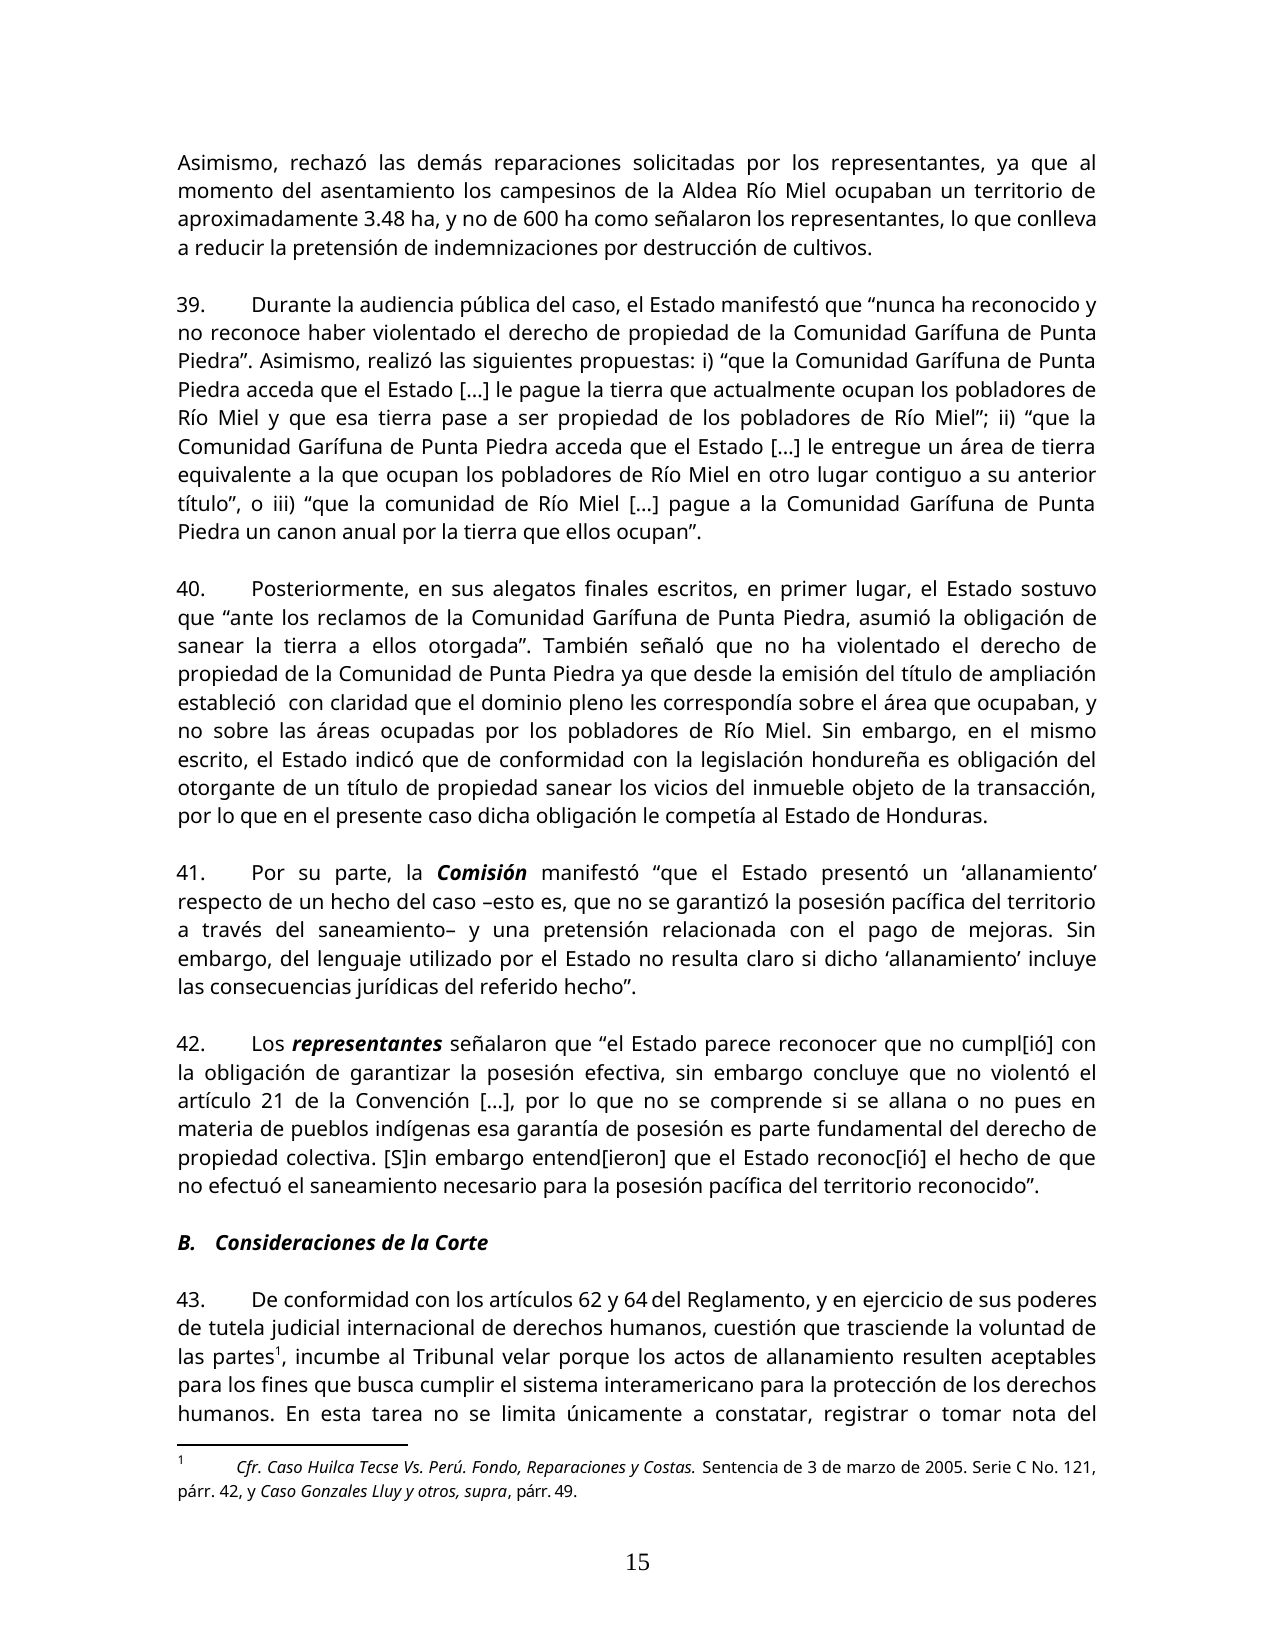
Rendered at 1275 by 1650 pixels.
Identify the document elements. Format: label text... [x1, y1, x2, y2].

subtitle Consideraciones de la Corte [177, 1228, 1098, 1257]
list Posteriormente, en sus alegatos finales escritos, en primer lugar, el Estado sostuvo que “ante los reclamos de la Comunidad Garífuna de Punta Piedra, asumió la obligación de sanear la tierra a ellos otorgada”. También señaló que no ha violentado el derecho de propiedad de la Comunidad de Punta Piedra ya que desde la emisión del título de ampliación estableció con claridad que el dominio pleno les correspondía sobre el área que ocupaban, y no sobre las áreas ocupadas por los pobladores de Río Miel. Sin embargo, en el mismo escrito, el Estado indicó que de conformidad con la legislación hondureña es obligación del otorgante de un título de propiedad sanear los vicios del inmueble objeto de la transacción, por lo que en el presente caso dicha obligación le competía al Estado de Honduras. [176, 574, 1098, 830]
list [176, 148, 1098, 261]
list Los representantes señalaron que “el Estado parece reconocer que no cumpl[ió] con la obligación de garantizar la posesión efectiva, sin embargo concluye que no violentó el artículo 21 de la Convención […], por lo que no se comprende si se allana o no pues en materia de pueblos indígenas esa garantía de posesión es parte fundamental del derecho de propiedad colectiva. [S]in embargo entend[ieron] que el Estado reconoc[ió] el hecho de que no efectuó el saneamiento necesario para la posesión pacífica del territorio reconocido”. [176, 1029, 1098, 1200]
list Durante la audiencia pública del caso, el Estado manifestó que “nunca ha reconocido y no reconoce haber violentado el derecho de propiedad de la Comunidad Garífuna de Punta Piedra”. Asimismo, realizó las siguientes propuestas: i) “que la Comunidad Garífuna de Punta Piedra acceda que el Estado […] le pague la tierra que actualmente ocupan los pobladores de Río Miel y que esa tierra pase a ser propiedad de los pobladores de Río Miel”; ii) “que la Comunidad Garífuna de Punta Piedra acceda que el Estado […] le entregue un área de tierra equivalente a la que ocupan los pobladores de Río Miel en otro lugar contiguo a su anterior título”, o iii) “que la comunidad de Río Miel […] pague a la Comunidad Garífuna de Punta Piedra un canon anual por la tierra que ellos ocupan”. [176, 290, 1098, 546]
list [176, 1285, 1098, 1427]
list Por su parte, la Comisión manifestó “que el Estado presentó un ‘allanamiento’ respecto de un hecho del caso –esto es, que no se garantizó la posesión pacífica del territorio a través del saneamiento– y una pretensión relacionada con el pago de mejoras. Sin embargo, del lenguaje utilizado por el Estado no resulta claro si dicho ‘allanamiento’ incluye las consecuencias jurídicas del referido hecho”. [176, 858, 1098, 1001]
